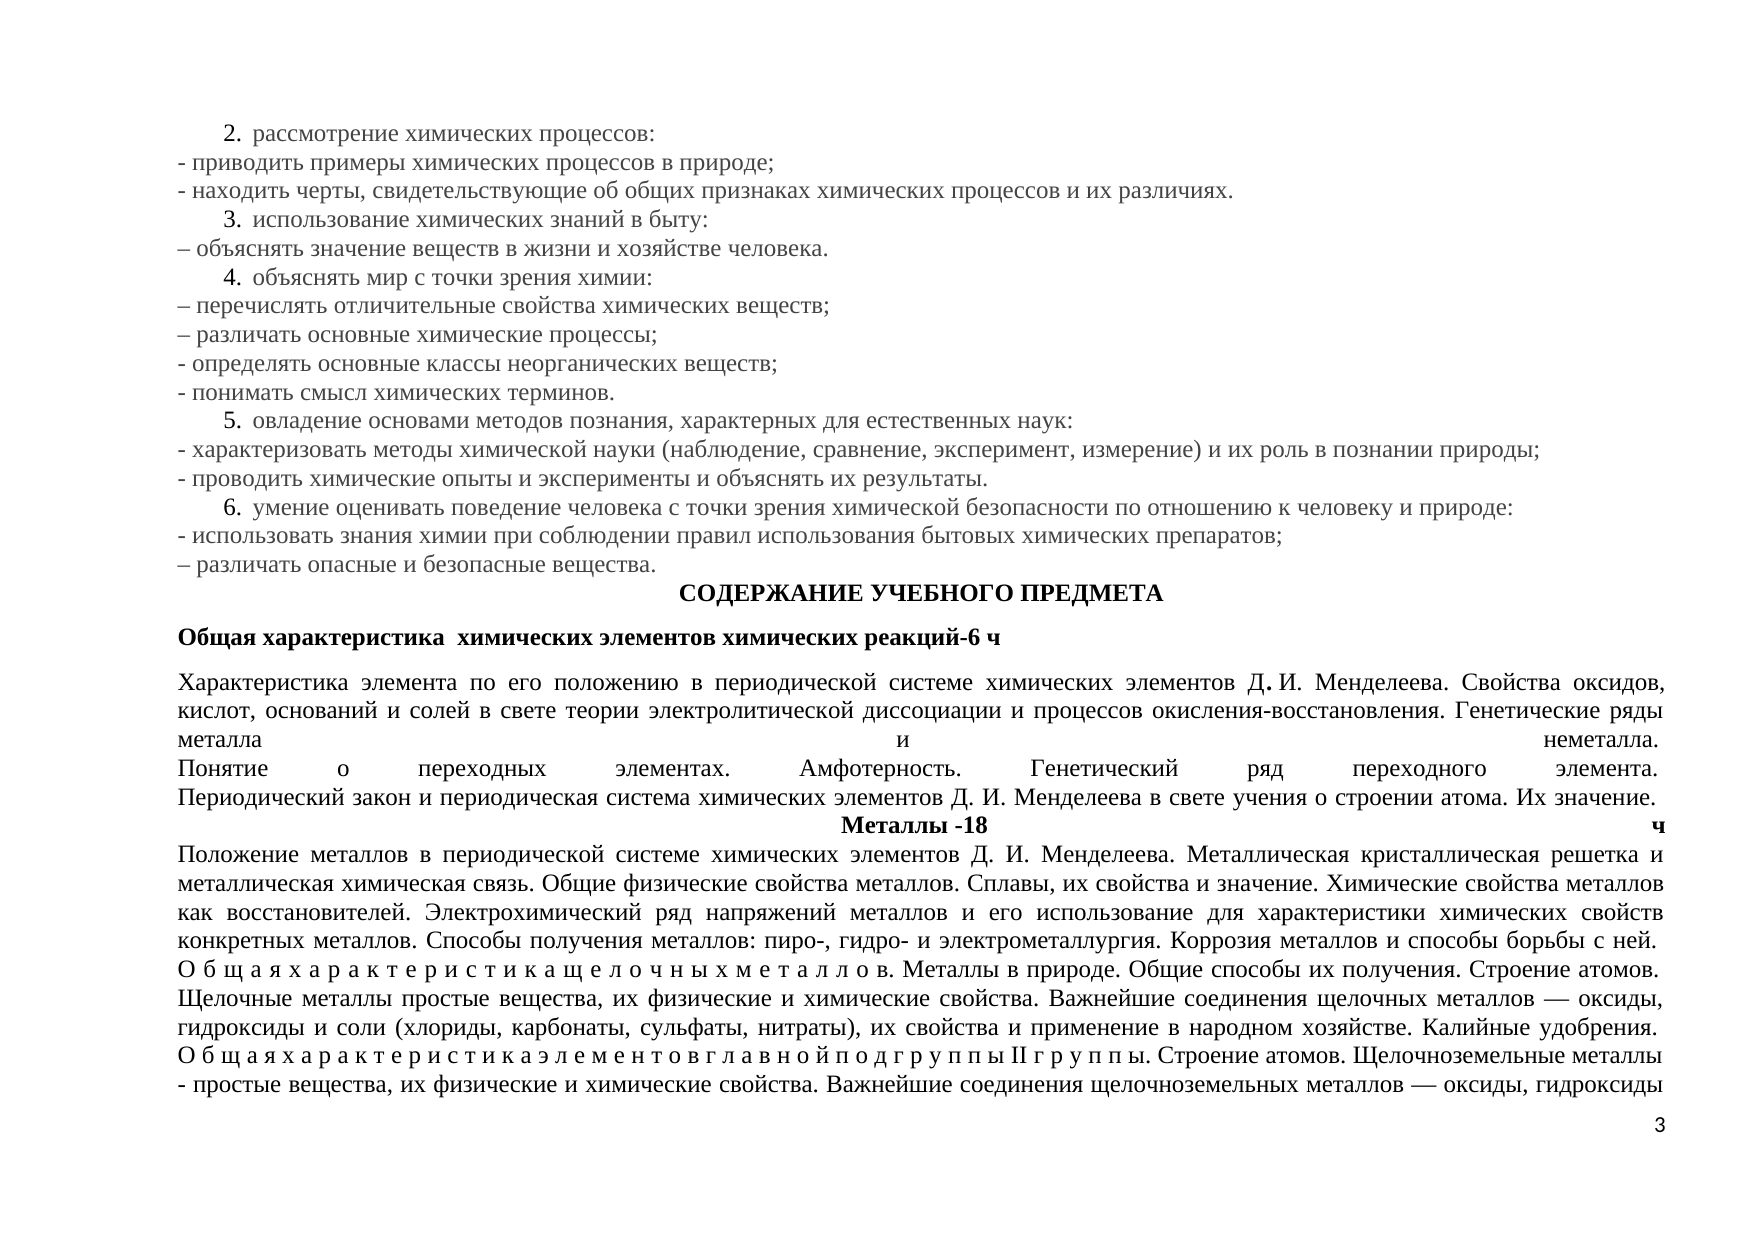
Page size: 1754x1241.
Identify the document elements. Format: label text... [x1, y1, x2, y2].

list объяснять мир с точки зрения химии: [223, 262, 1665, 291]
text - приводить примеры химических процессов в природе; [177, 147, 1665, 176]
text СОДЕРЖАНИЕ УЧЕБНОГО ПРЕДМЕТА [177, 578, 1665, 607]
text – различать опасные и безопасные вещества. [177, 549, 1665, 578]
text - проводить химические опыты и эксперименты и объяснять их результаты. [177, 463, 1665, 492]
text Общая характеристика химических элементов химических реакций-6 ч [177, 622, 1665, 651]
list умение оценивать поведение человека с точки зрения химической безопасности по отношению к человеку и природе: [223, 492, 1665, 521]
list овладение основами методов познания, характерных для естественных наук: [223, 406, 1665, 434]
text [177, 667, 1665, 1098]
text - характеризовать методы химической науки (наблюдение, сравнение, эксперимент, измерение) и их роль в познании природы; [177, 434, 1665, 463]
text – различать основные химические процессы; [177, 319, 1665, 348]
text - понимать смысл химических терминов. [177, 377, 1665, 406]
text - определять основные классы неорганических веществ; [177, 348, 1665, 377]
list использование химических знаний в быту: [223, 204, 1665, 233]
text – перечислять отличительные свойства химических веществ; [177, 291, 1665, 319]
text - использовать знания химии при соблюдении правил использования бытовых химических препаратов; [177, 521, 1665, 549]
list рассмотрение химических процессов: [223, 118, 1665, 147]
text - находить черты, свидетельствующие об общих признаках химических процессов и их различиях. [177, 176, 1665, 204]
text – объяснять значение веществ в жизни и хозяйстве человека. [177, 233, 1665, 262]
